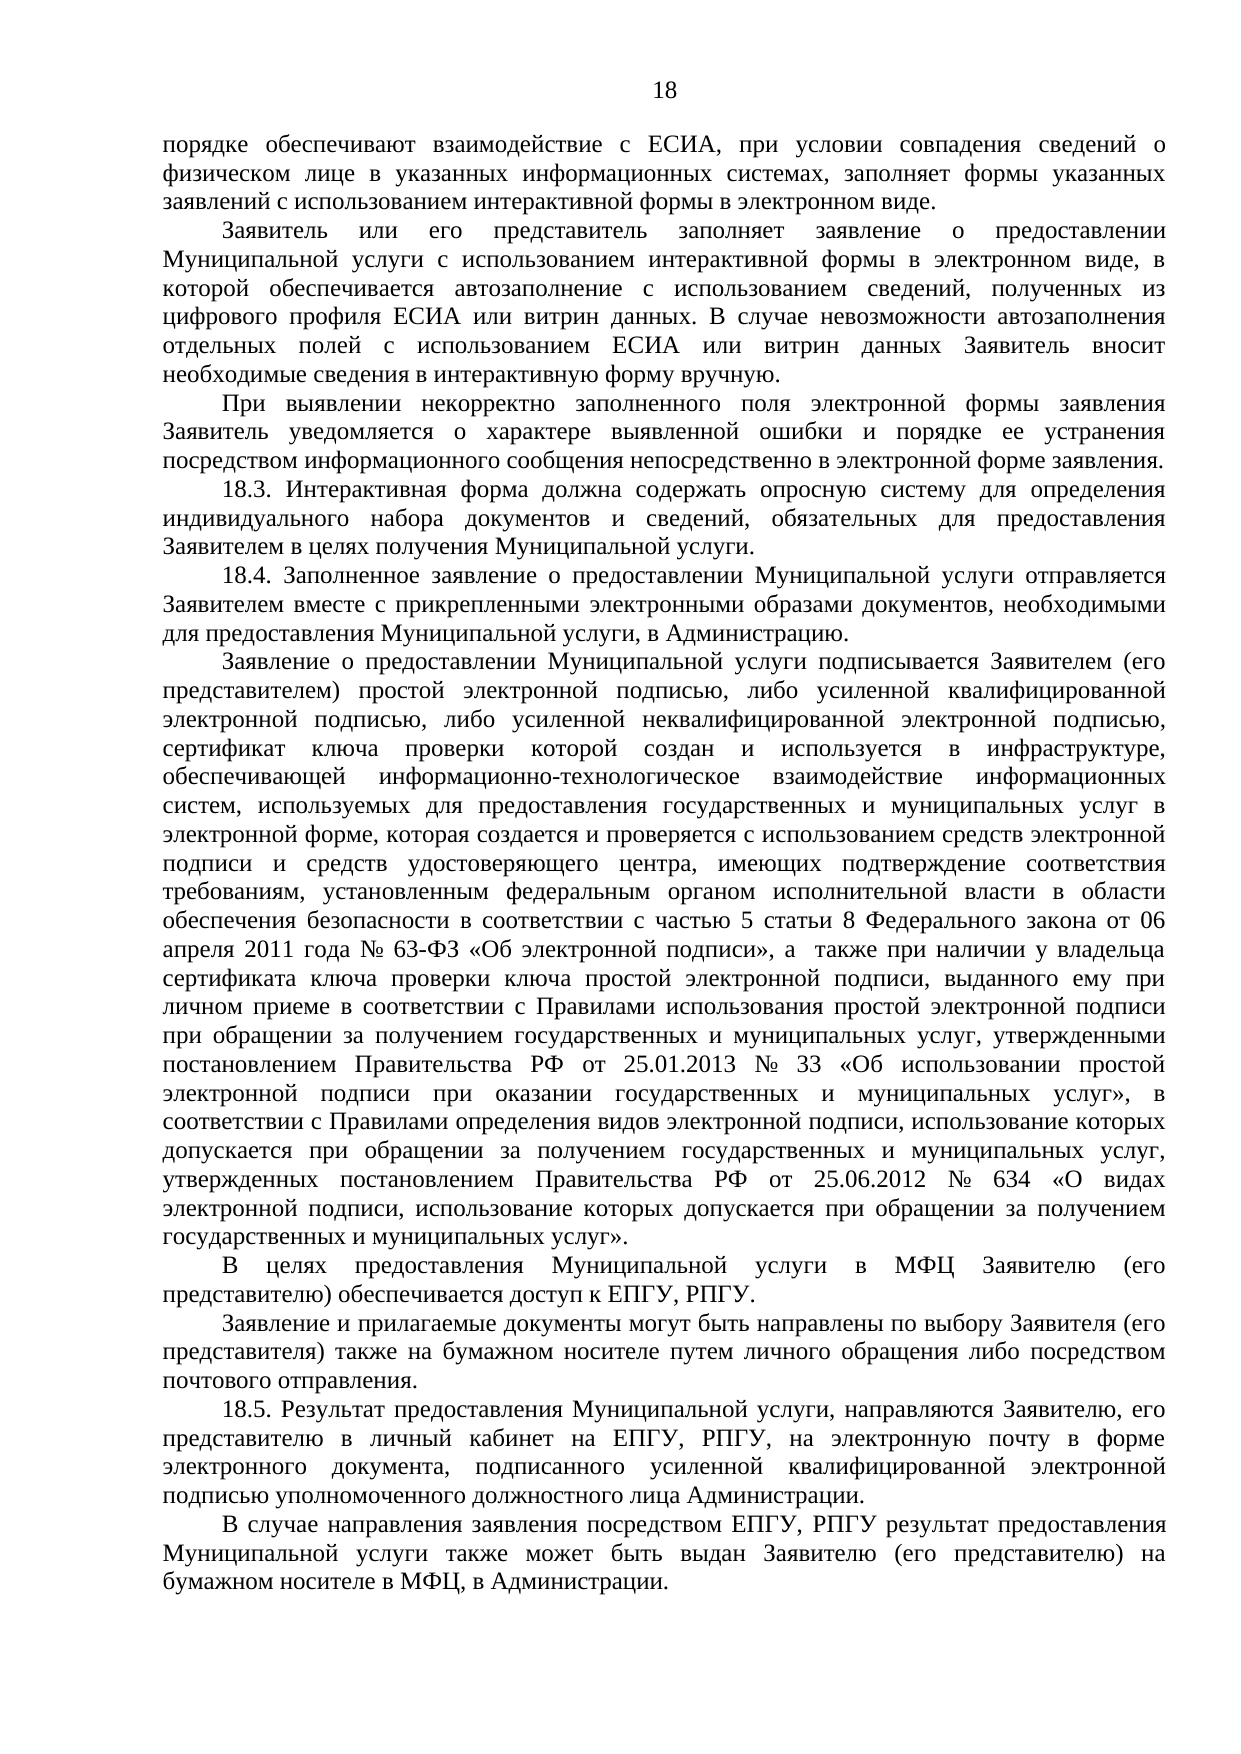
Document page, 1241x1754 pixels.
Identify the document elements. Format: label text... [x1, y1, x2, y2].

text Заявитель или его представитель заполняет заявление о предоставлении Муниципальной услуги с использованием интерактивной формы в электронном виде, в которой обеспечивается автозаполнение с использованием сведений, полученных из цифрового профиля ЕСИА или витрин данных. В случае невозможности автозаполнения отдельных полей с использованием ЕСИА или витрин данных Заявитель вносит необходимые сведения в интерактивную форму вручную. [162, 215, 1167, 388]
text Заявление о предоставлении Муниципальной услуги подписывается Заявителем (его представителем) простой электронной подписью, либо усиленной квалифицированной электронной подписью, либо усиленной неквалифицированной электронной подписью, сертификат ключа проверки которой создан и используется в инфраструктуре, обеспечивающей информационно-технологическое взаимодействие информационных систем, используемых для предоставления государственных и муниципальных услуг в электронной форме, которая создается и проверяется с использованием средств электронной подписи и средств удостоверяющего центра, имеющих подтверждение соответствия требованиям, установленным федеральным органом исполнительной власти в области обеспечения безопасности в соответствии с частью 5 статьи 8 Федерального закона от 06 апреля 2011 года № 63-ФЗ «Об электронной подписи», а также при наличии у владельца сертификата ключа проверки ключа простой электронной подписи, выданного ему при личном приеме в соответствии с Правилами использования простой электронной подписи при обращении за получением государственных и муниципальных услуг, утвержденными постановлением Правительства РФ от 25.01.2013 № 33 «Об использовании простой электронной подписи при оказании государственных и муниципальных услуг», в соответствии с Правилами определения видов электронной подписи, использование которых допускается при обращении за получением государственных и муниципальных услуг, утвержденных постановлением Правительства РФ от 25.06.2012 № 634 «О видах электронной подписи, использование которых допускается при обращении за получением государственных и муниципальных услуг». [162, 646, 1167, 1250]
text 18.3. Интерактивная форма должна содержать опросную систему для определения индивидуального набора документов и сведений, обязательных для предоставления Заявителем в целях получения Муниципальной услуги. [162, 474, 1167, 560]
text В целях предоставления Муниципальной услуги в МФЦ Заявителю (его представителю) обеспечивается доступ к ЕПГУ, РПГУ. [162, 1250, 1167, 1308]
text При выявлении некорректно заполненного поля электронной формы заявления Заявитель уведомляется о характере выявленной ошибки и порядке ее устранения посредством информационного сообщения непосредственно в электронной форме заявления. [162, 388, 1167, 474]
text 18.4. Заполненное заявление о предоставлении Муниципальной услуги отправляется Заявителем вместе с прикрепленными электронными образами документов, необходимыми для предоставления Муниципальной услуги, в Администрацию. [162, 560, 1167, 646]
text 18.5. Результат предоставления Муниципальной услуги, направляются Заявителю, его представителю в личный кабинет на ЕПГУ, РПГУ, на электронную почту в форме электронного документа, подписанного усиленной квалифицированной электронной подписью уполномоченного должностного лица Администрации. [162, 1394, 1167, 1509]
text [162, 129, 1167, 215]
text В случае направления заявления посредством ЕПГУ, РПГУ результат предоставления Муниципальной услуги также может быть выдан Заявителю (его представителю) на бумажном носителе в МФЦ, в Администрации. [162, 1509, 1167, 1595]
text Заявление и прилагаемые документы могут быть направлены по выбору Заявителя (его представителя) также на бумажном носителе путем личного обращения либо посредством почтового отправления. [162, 1308, 1167, 1394]
